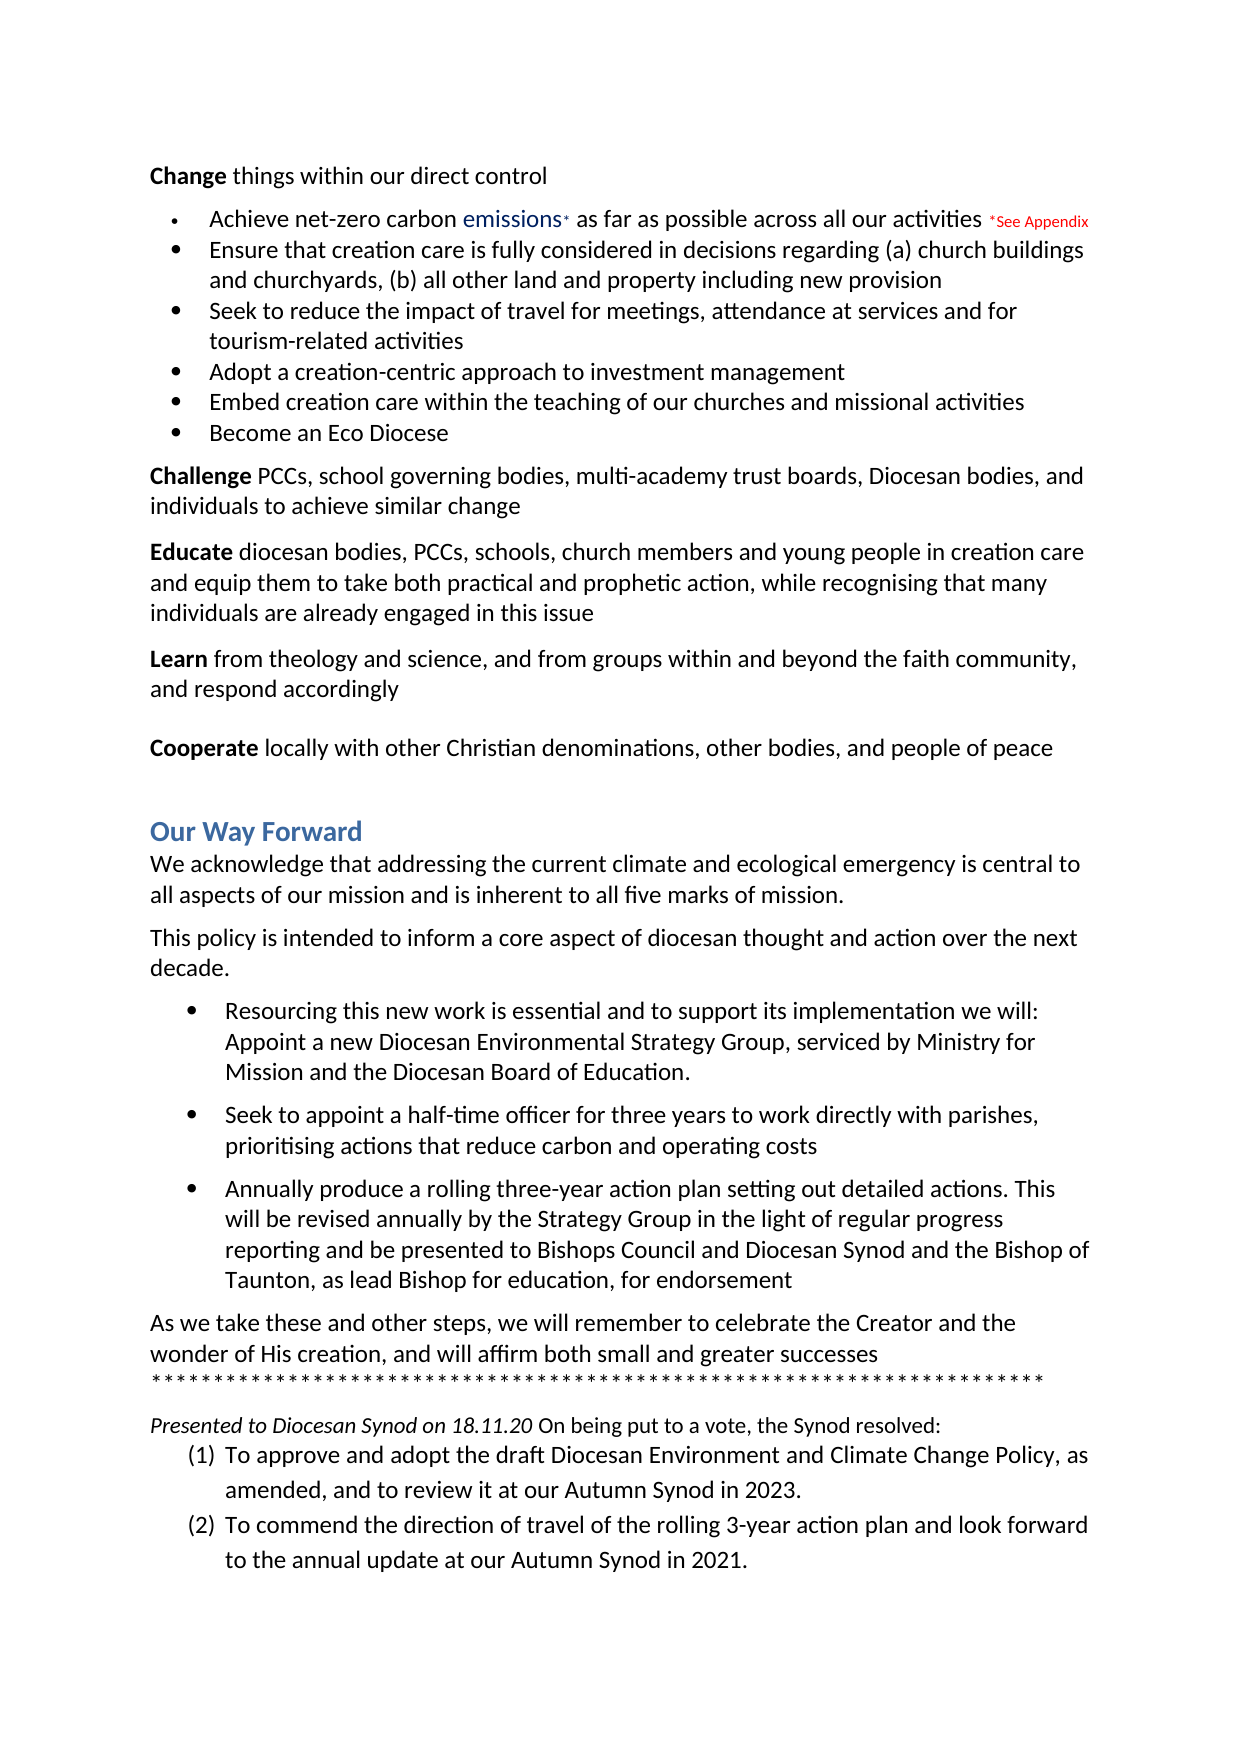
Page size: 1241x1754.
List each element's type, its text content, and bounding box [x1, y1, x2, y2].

text Our Way Forward [150, 813, 1090, 848]
text As we take these and other steps, we will remember to celebrate the Creator and the wonder of His creation, and will affirm both small and greater successes ************************************************************************ [150, 1308, 1090, 1399]
text We acknowledge that addressing the current climate and ecological emergency is central to all aspects of our mission and is inherent to all five marks of mission. [150, 848, 1090, 909]
text Challenge PCCs, school governing bodies, multi-academy trust boards, Diocesan bodies, and individuals to achieve similar change [150, 460, 1090, 521]
text This policy is intended to inform a core aspect of diocesan thought and action over the next decade. [150, 922, 1090, 983]
list Seek to reduce the impact of travel for meetings, attendance at services and for tourism-related activities [172, 295, 1090, 356]
list Resourcing this new work is essential and to support its implementation we will: Appoint a new Diocesan Environmental Strategy Group, serviced by Ministry for Mission and the Diocesan Board of Education. [187, 995, 1090, 1087]
list Annually produce a rolling three-year action plan setting out detailed actions. This will be revised annually by the Strategy Group in the light of regular progress reporting and be presented to Bishops Council and Diocesan Synod and the Bishop of Taunton, as lead Bishop for education, for endorsement [187, 1173, 1090, 1295]
list To approve and adopt the draft Diocesan Environment and Climate Change Policy, as amended, and to review it at our Autumn Synod in 2023. [187, 1440, 1090, 1505]
list Adopt a creation-centric approach to investment management [172, 356, 1090, 386]
list Seek to appoint a half-time officer for three years to work directly with parishes, prioritising actions that reduce carbon and operating costs [187, 1099, 1090, 1161]
list To commend the direction of travel of the rolling 3-year action plan and look forward to the annual update at our Autumn Synod in 2021. [187, 1510, 1090, 1575]
list Embed creation care within the teaching of our churches and missional activities [172, 386, 1090, 417]
text Presented to Diocesan Synod on 18.11.20 On being put to a vote, the Synod resolved: [150, 1412, 1090, 1440]
list Achieve net-zero carbon emissions* as far as possible across all our activities *See Appendix [172, 203, 1090, 234]
text Cooperate locally with other Christian denominations, other bodies, and people of peace [150, 732, 1090, 763]
text Educate diocesan bodies, PCCs, schools, church members and young people in creation care and equip them to take both practical and prophetic action, while recognising that many individuals are already engaged in this issue [150, 536, 1090, 628]
list Become an Eco Diocese [172, 417, 1090, 447]
text Learn from theology and science, and from groups within and beyond the faith community, and respond accordingly [150, 643, 1090, 704]
text Change things within our direct control [150, 160, 1090, 191]
list Ensure that creation care is fully considered in decisions regarding (a) church buildings and churchyards, (b) all other land and property including new provision [172, 234, 1090, 295]
